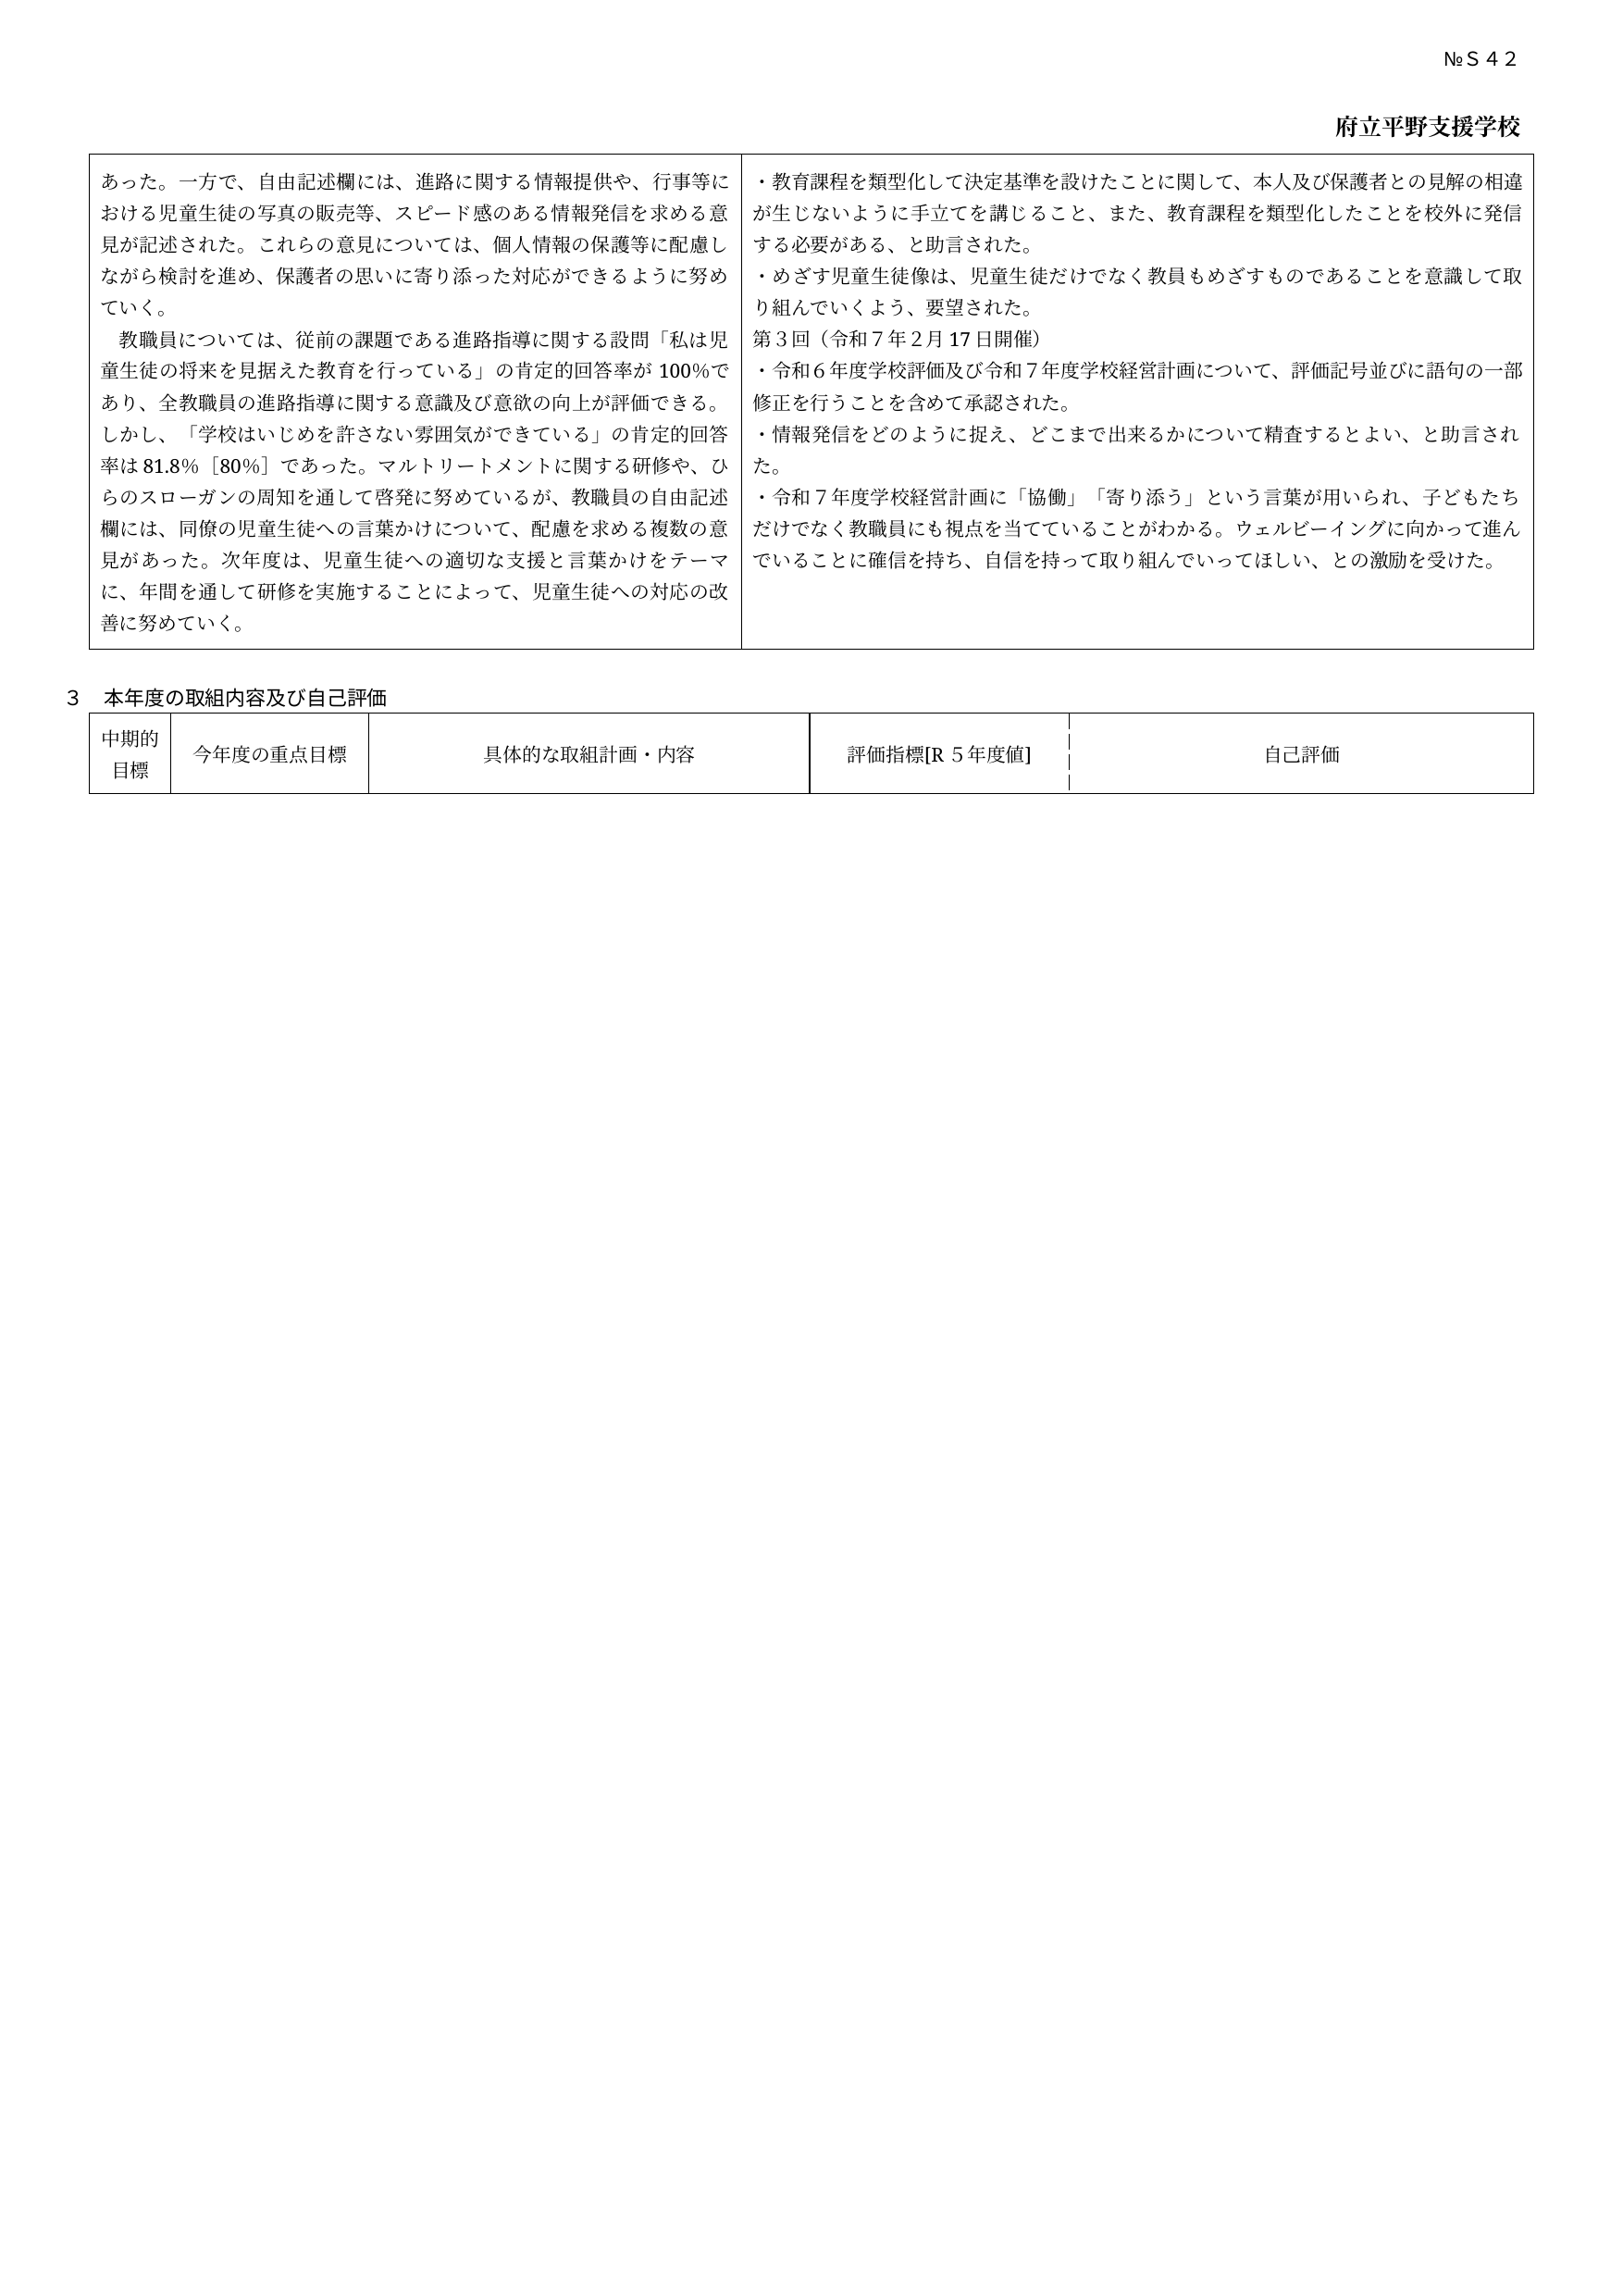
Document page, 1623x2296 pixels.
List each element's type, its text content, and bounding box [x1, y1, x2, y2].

table_header 自己評価 [1069, 714, 1533, 793]
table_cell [90, 155, 741, 649]
table_header 評価指標[R５年度値] [811, 714, 1069, 793]
table_header 今年度の重点目標 [171, 714, 368, 793]
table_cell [742, 155, 1533, 649]
table_header 具体的な取組計画・内容 [369, 714, 809, 793]
table_header 中期的 目標 [90, 714, 170, 793]
text ３ 本年度の取組内容及び自己評価 [63, 681, 1541, 713]
